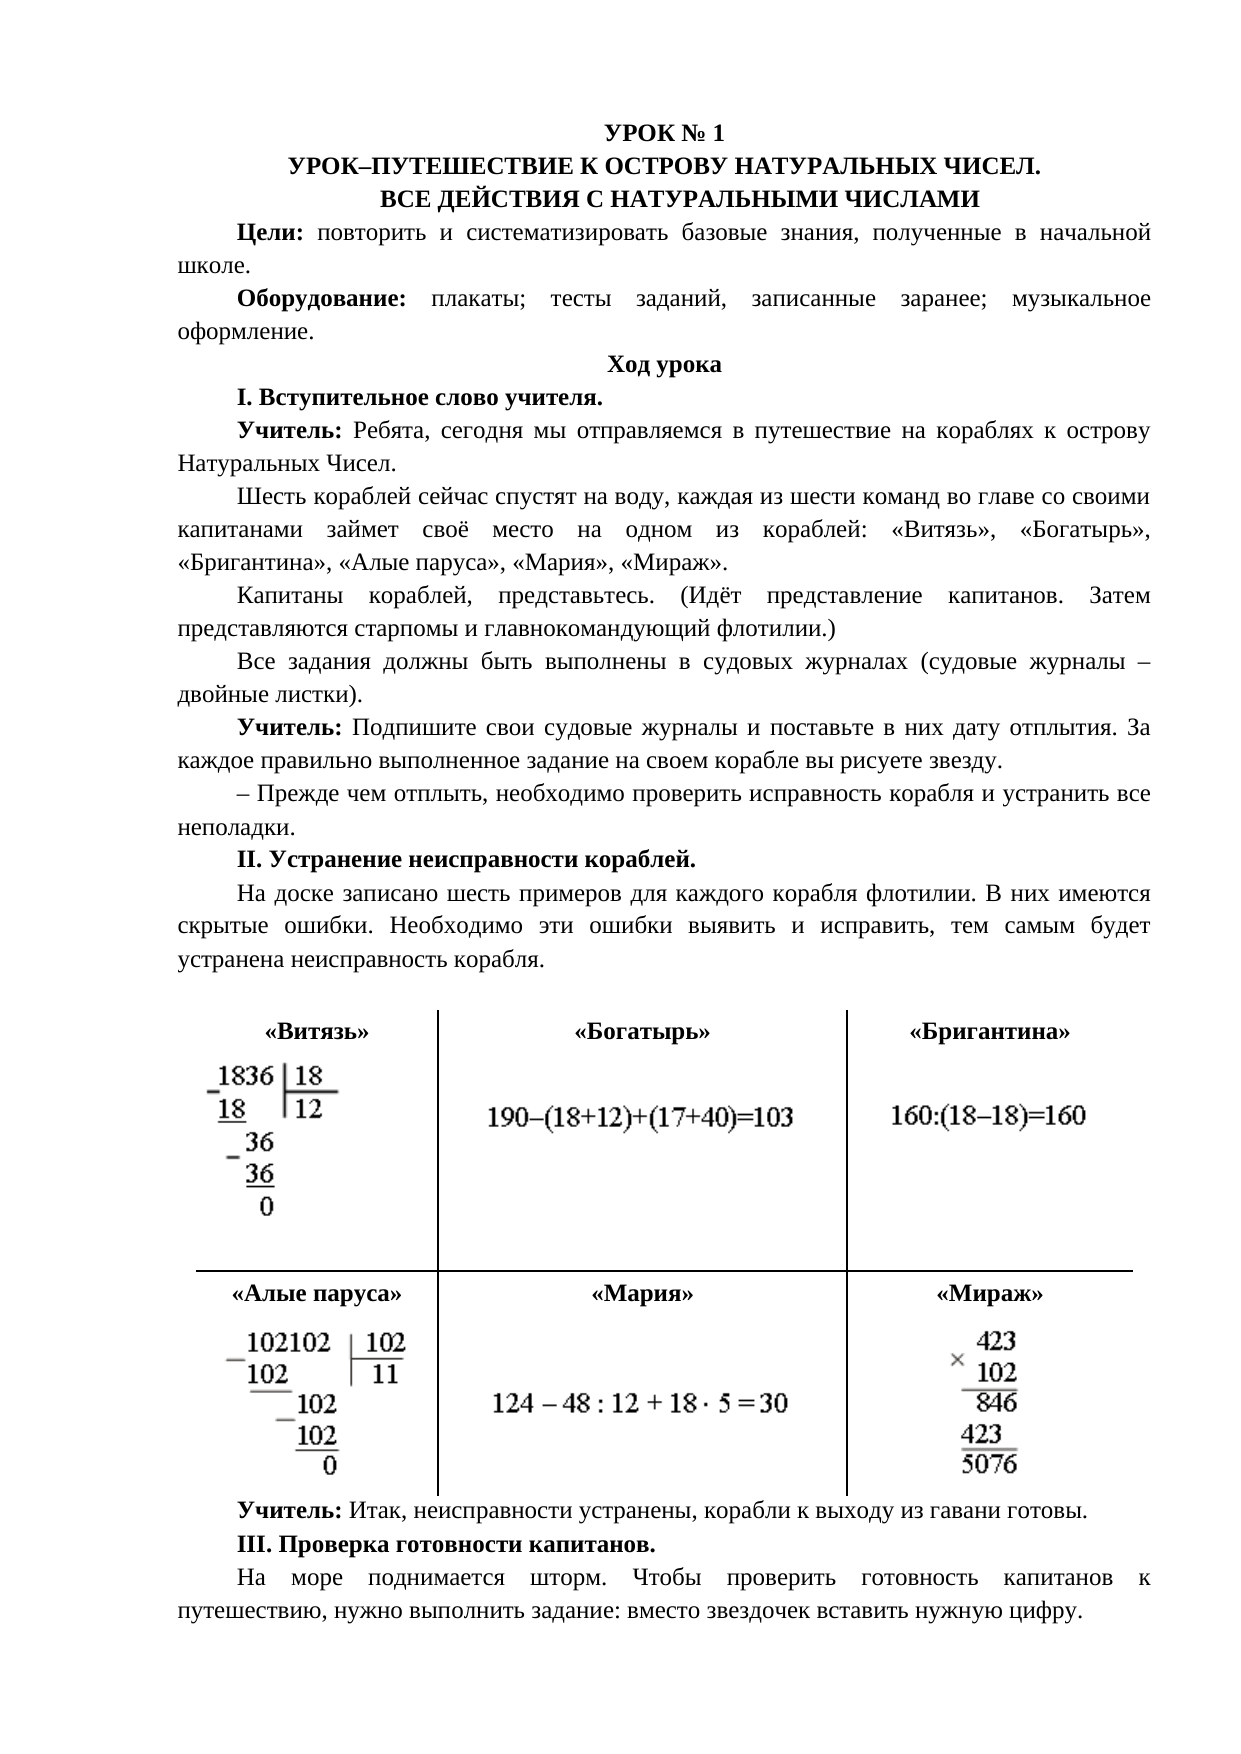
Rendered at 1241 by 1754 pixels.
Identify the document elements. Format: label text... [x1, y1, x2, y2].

text Ход урока [177, 349, 1152, 378]
text Учитель: Итак, неисправности устранены, корабли к выходу из гавани готовы. [177, 1496, 1152, 1524]
text На доске записано шесть примеров для каждого корабля флотилии. В них имеются скрытые ошибки. Необходимо эти ошибки выявить и исправить, тем самым будет устранена неисправность корабля. [177, 878, 1152, 972]
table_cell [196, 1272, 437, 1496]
text Урок–путешествие к острову Натуральных Чисел. [177, 151, 1152, 180]
text Оборудование: плакаты; тесты заданий, записанные заранее; музыкальное оформление. [177, 283, 1152, 345]
text III. Проверка готовности капитанов. [177, 1529, 1152, 1557]
text I. Вступительное слово учителя. [177, 382, 1152, 411]
text Все задания должны быть выполнены в судовых журналах (судовые журналы – двойные листки). [177, 646, 1152, 708]
text Учитель: Подпишите свои судовые журналы и поставьте в них дату отплытия. За каждое правильно выполненное задание на своем корабле вы рисуете звезду. [177, 712, 1152, 774]
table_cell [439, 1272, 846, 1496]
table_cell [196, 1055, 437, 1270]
picture [201, 1061, 352, 1227]
text На море поднимается шторм. Чтобы проверить готовность капитанов к путешествию, нужно выполнить задание: вместо звездочек вставить нужную цифру. [177, 1562, 1152, 1623]
picture [941, 1323, 1039, 1486]
text Капитаны кораблей, представьтесь. (Идёт представление капитанов. Затем представляются старпомы и главнокомандующий флотилии.) [177, 580, 1152, 642]
picture [483, 1094, 802, 1148]
picture [219, 1323, 415, 1486]
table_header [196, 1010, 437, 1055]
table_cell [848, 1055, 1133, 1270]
text Все действия с натуральными числами [177, 184, 1152, 213]
text Урок № 1 [177, 118, 1152, 147]
text – Прежде чем отплыть, необходимо проверить исправность корабля и устранить все неполадки. [177, 778, 1152, 840]
picture [488, 1380, 797, 1429]
text Цели: повторить и систематизировать базовые знания, полученные в начальной школе. [177, 217, 1152, 279]
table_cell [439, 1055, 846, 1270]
text Учитель: Ребята, сегодня мы отправляемся в путешествие на кораблях к острову Натуральных Чисел. [177, 415, 1152, 477]
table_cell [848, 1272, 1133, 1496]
text II. Устранение неисправности кораблей. [177, 844, 1152, 873]
text Шесть кораблей сейчас спустят на воду, каждая из шести команд во главе со своими капитанами займет своё место на одном из кораблей: «Витязь», «Богатырь», «Бригантина», «Алые паруса», «Мария», «Мираж». [177, 481, 1152, 576]
picture [885, 1094, 1095, 1141]
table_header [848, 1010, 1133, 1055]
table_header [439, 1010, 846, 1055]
